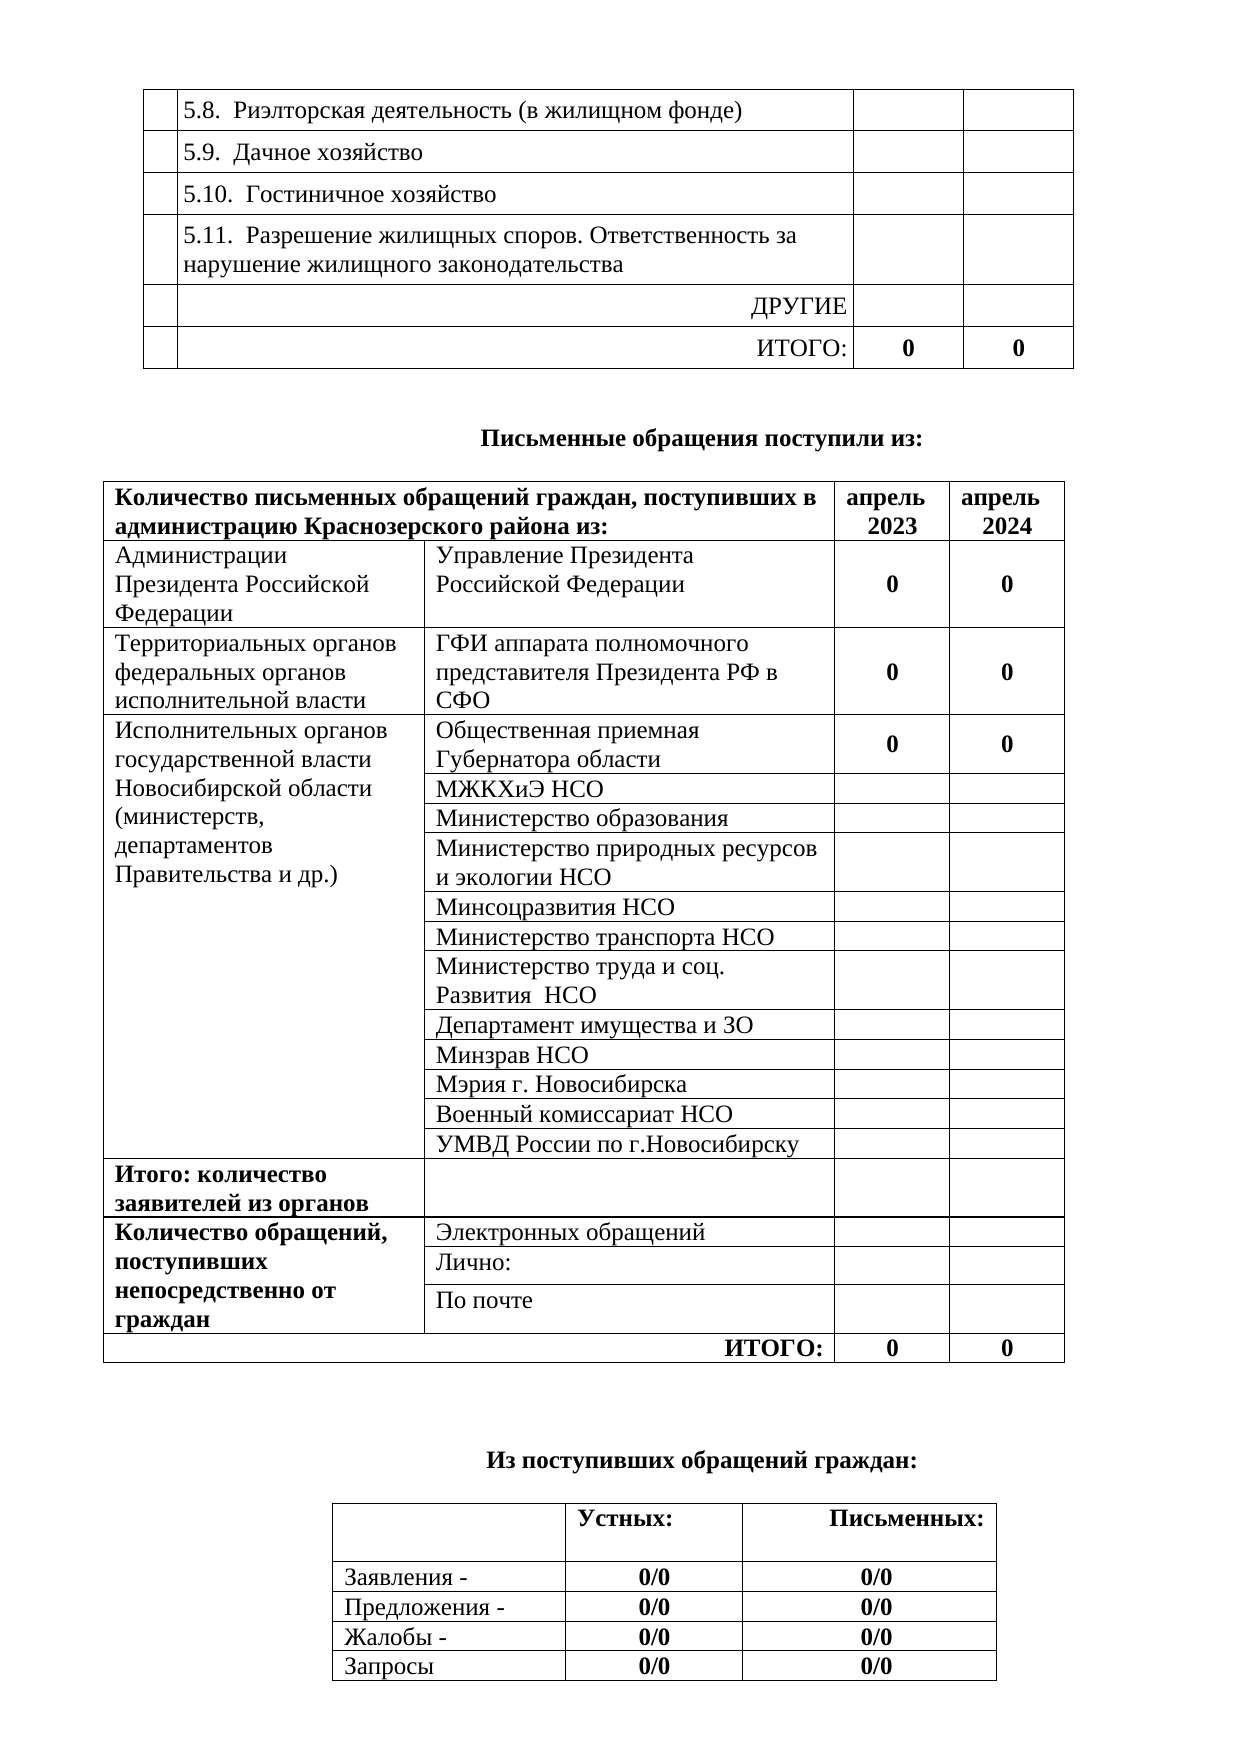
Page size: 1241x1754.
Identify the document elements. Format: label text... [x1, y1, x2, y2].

table_cell 5.9. Дачное хозяйство [178, 131, 853, 172]
table_cell 0 [950, 628, 1064, 714]
table_header Письменных: [743, 1504, 996, 1561]
table_cell [144, 173, 177, 214]
text Из поступивших обращений граждан: [148, 1445, 1181, 1474]
table_cell [835, 1010, 949, 1039]
table_cell 0 [854, 327, 963, 367]
table_cell Итого: количество заявителей из органов [104, 1159, 424, 1216]
table_cell [964, 285, 1073, 326]
table_cell Департамент имущества и ЗО [425, 1010, 834, 1039]
table_cell Министерство транспорта НСО [425, 922, 834, 950]
table_cell [950, 1159, 1064, 1216]
table_cell [950, 833, 1064, 891]
table_cell [144, 285, 177, 326]
table_cell Администрации Президента Российской Федерации [104, 541, 424, 627]
table_cell [950, 892, 1064, 921]
table_cell ДРУГИЕ [178, 285, 853, 326]
table_header Количество письменных обращений граждан, поступивших в администрацию Краснозерского района из: [104, 482, 834, 539]
table_cell [950, 804, 1064, 832]
table_cell [854, 215, 963, 284]
table_cell Министерство труда и соц. Развития НСО [425, 951, 834, 1009]
table_cell ГФИ аппарата полномочного представителя Президента РФ в СФО [425, 628, 834, 714]
table_cell [835, 1247, 949, 1284]
table_cell [950, 1247, 1064, 1284]
table_cell [835, 892, 949, 921]
table_cell [835, 1285, 949, 1332]
table_cell [835, 774, 949, 802]
table_cell По почте [425, 1285, 834, 1332]
table_cell [835, 951, 949, 1009]
table_cell Исполнительных органов государственной власти Новосибирской области (министерств, департаментов Правительства и др.) [104, 715, 424, 1158]
table_cell [835, 1070, 949, 1098]
table_cell [964, 90, 1073, 130]
table_cell [835, 804, 949, 832]
table_cell 0 [835, 1334, 949, 1362]
table_cell 0 [950, 715, 1064, 773]
table_cell [144, 327, 177, 367]
table_cell [854, 131, 963, 172]
table_cell [964, 173, 1073, 214]
table_cell [950, 1010, 1064, 1039]
table_cell 0 [835, 628, 949, 714]
table_cell 5.11. Разрешение жилищных споров. Ответственность за нарушение жилищного законодательства [178, 215, 853, 284]
table_header апрель 2024 [950, 482, 1064, 539]
table_cell [950, 1040, 1064, 1068]
table_cell [835, 1040, 949, 1068]
table_cell [950, 1070, 1064, 1098]
table_cell Электронных обращений [425, 1218, 834, 1246]
table_cell [144, 215, 177, 284]
table_cell УМВД России по г.Новосибирску [425, 1129, 834, 1158]
table_cell Территориальных органов федеральных органов исполнительной власти [104, 628, 424, 714]
table_cell [854, 285, 963, 326]
table_cell 0 [835, 715, 949, 773]
table_cell [854, 90, 963, 130]
table_cell Количество обращений, поступивших непосредственно от граждан [104, 1218, 424, 1332]
table_cell 5.10. Гостиничное хозяйство [178, 173, 853, 214]
table_cell [835, 922, 949, 950]
table_cell 0 [950, 541, 1064, 627]
table_cell Минзрав НСО [425, 1040, 834, 1068]
table_cell Министерство образования [425, 804, 834, 832]
text Письменные обращения поступили из: [148, 423, 1181, 452]
table_cell [144, 90, 177, 130]
table_cell [835, 1129, 949, 1158]
table_cell [964, 215, 1073, 284]
table_cell [835, 833, 949, 891]
table_cell [964, 131, 1073, 172]
table_cell МЖКХиЭ НСО [425, 774, 834, 802]
table_cell [835, 1099, 949, 1128]
table_cell Управление Президента Российской Федерации [425, 541, 834, 627]
table_cell Минсоцразвития НСО [425, 892, 834, 921]
table_cell [854, 173, 963, 214]
table_cell 0 [835, 541, 949, 627]
table_cell Общественная приемная Губернатора области [425, 715, 834, 773]
table_cell [950, 951, 1064, 1009]
table_cell [950, 1218, 1064, 1246]
table_cell ИТОГО: [178, 327, 853, 367]
table_cell [835, 1159, 949, 1216]
table_header [333, 1504, 565, 1561]
table_cell [950, 1099, 1064, 1128]
table_cell ИТОГО: [104, 1334, 834, 1362]
table_cell [835, 1218, 949, 1246]
table_cell Мэрия г. Новосибирска [425, 1070, 834, 1098]
table_cell Военный комиссариат НСО [425, 1099, 834, 1128]
table_cell [950, 922, 1064, 950]
table_cell 0 [964, 327, 1073, 367]
table_cell [950, 1285, 1064, 1332]
table_cell Министерство природных ресурсов и экологии НСО [425, 833, 834, 891]
table_cell [950, 1129, 1064, 1158]
table_cell [425, 1159, 834, 1216]
table_cell [950, 774, 1064, 802]
table_cell [144, 131, 177, 172]
table_cell Лично: [425, 1247, 834, 1284]
table_cell 0 [950, 1334, 1064, 1362]
table_cell 5.8. Риэлторская деятельность (в жилищном фонде) [178, 90, 853, 130]
